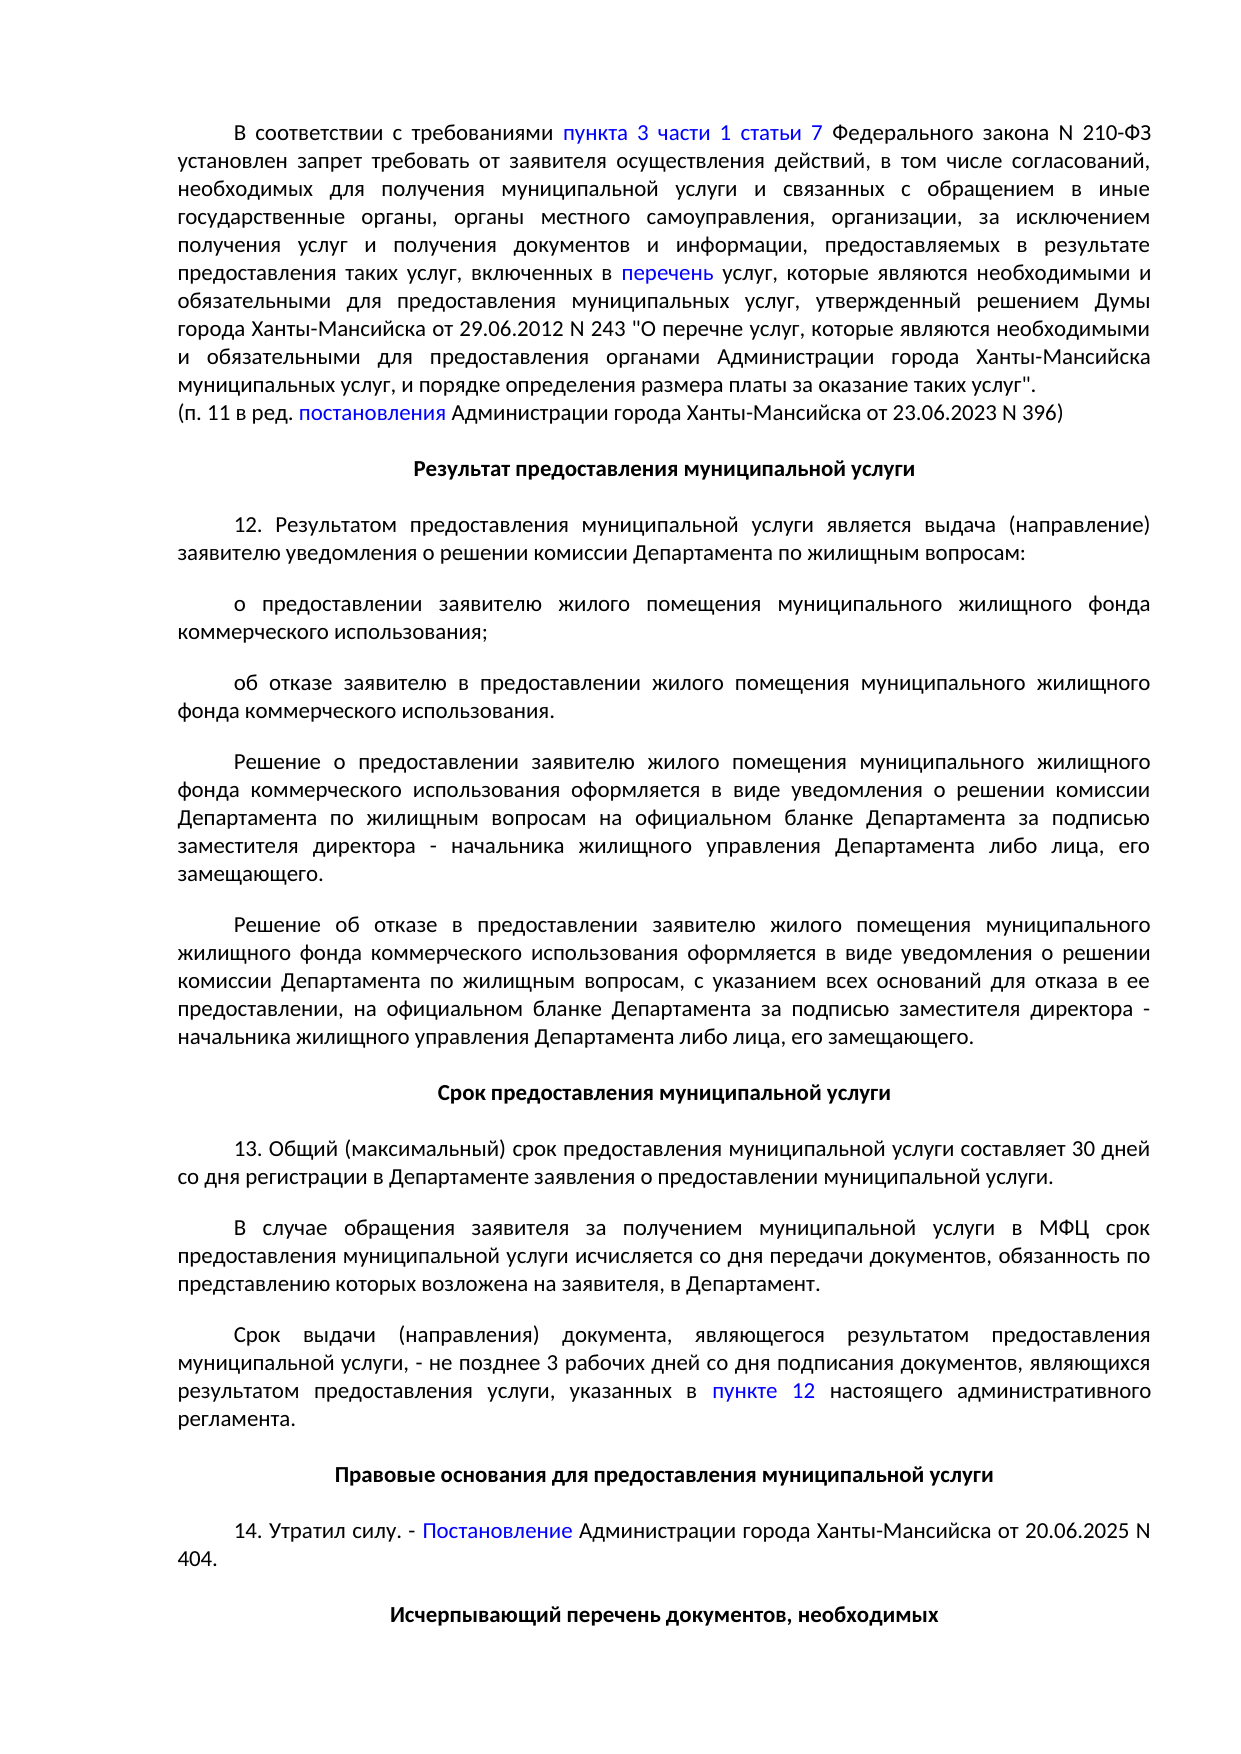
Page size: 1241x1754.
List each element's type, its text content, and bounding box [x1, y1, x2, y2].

text 13. Общий (максимальный) срок предоставления муниципальной услуги составляет 30 дней со дня регистрации в Департаменте заявления о предоставлении муниципальной услуги. [177, 1134, 1152, 1191]
text об отказе заявителю в предоставлении жилого помещения муниципального жилищного фонда коммерческого использования. [177, 668, 1152, 724]
text 14. Утратил силу. - Постановление Администрации города Ханты-Мансийска от 20.06.2025 N 404. [177, 1517, 1152, 1573]
title Результат предоставления муниципальной услуги [177, 454, 1152, 482]
text Срок выдачи (направления) документа, являющегося результатом предоставления муниципальной услуги, - не позднее 3 рабочих дней со дня подписания документов, являющихся результатом предоставления услуги, указанных в пункте 12 настоящего административного регламента. [177, 1320, 1152, 1432]
text (п. 11 в ред. постановления Администрации города Ханты-Мансийска от 23.06.2023 N 396) [177, 398, 1152, 426]
text Решение о предоставлении заявителю жилого помещения муниципального жилищного фонда коммерческого использования оформляется в виде уведомления о решении комиссии Департамента по жилищным вопросам на официальном бланке Департамента за подписью заместителя директора - начальника жилищного управления Департамента либо лица, его замещающего. [177, 747, 1152, 887]
text о предоставлении заявителю жилого помещения муниципального жилищного фонда коммерческого использования; [177, 589, 1152, 645]
text Решение об отказе в предоставлении заявителю жилого помещения муниципального жилищного фонда коммерческого использования оформляется в виде уведомления о решении комиссии Департамента по жилищным вопросам, с указанием всех оснований для отказа в ее предоставлении, на официальном бланке Департамента за подписью заместителя директора - начальника жилищного управления Департамента либо лица, его замещающего. [177, 910, 1152, 1050]
text В соответствии с требованиями пункта 3 части 1 статьи 7 Федерального закона N 210-ФЗ установлен запрет требовать от заявителя осуществления действий, в том числе согласований, необходимых для получения муниципальной услуги и связанных с обращением в иные государственные органы, органы местного самоуправления, организации, за исключением получения услуг и получения документов и информации, предоставляемых в результате предоставления таких услуг, включенных в перечень услуг, которые являются необходимыми и обязательными для предоставления муниципальных услуг, утвержденный решением Думы города Ханты-Мансийска от 29.06.2012 N 243 "О перечне услуг, которые являются необходимыми и обязательными для предоставления органами Администрации города Ханты-Мансийска муниципальных услуг, и порядке определения размера платы за оказание таких услуг". [177, 118, 1152, 398]
title Правовые основания для предоставления муниципальной услуги [177, 1461, 1152, 1488]
title Срок предоставления муниципальной услуги [177, 1078, 1152, 1106]
text В случае обращения заявителя за получением муниципальной услуги в МФЦ срок предоставления муниципальной услуги исчисляется со дня передачи документов, обязанность по представлению которых возложена на заявителя, в Департамент. [177, 1213, 1152, 1297]
text 12. Результатом предоставления муниципальной услуги является выдача (направление) заявителю уведомления о решении комиссии Департамента по жилищным вопросам: [177, 510, 1152, 566]
title Исчерпывающий перечень документов, необходимых [177, 1601, 1152, 1629]
